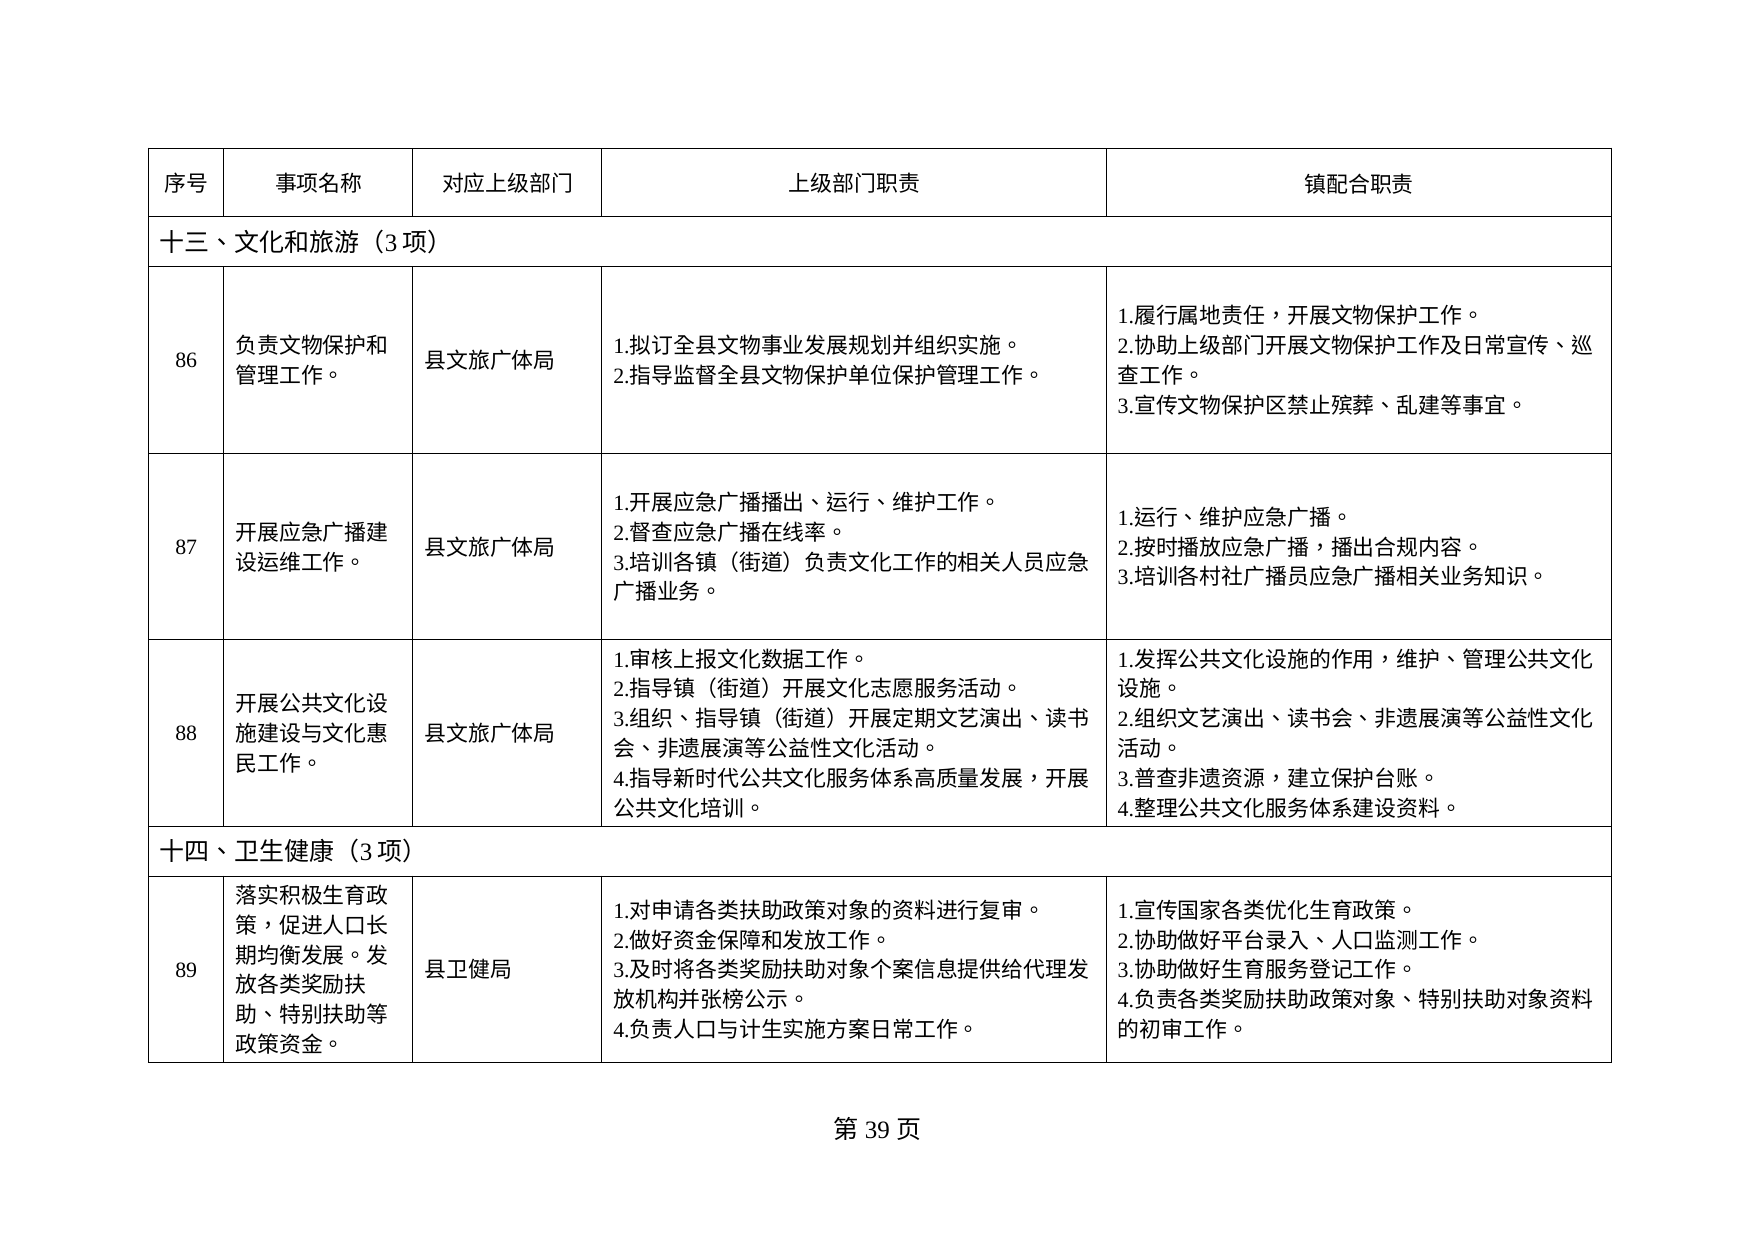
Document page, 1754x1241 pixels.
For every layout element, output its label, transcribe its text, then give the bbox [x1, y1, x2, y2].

table_cell 1.开展应急广播播出、运行、维护工作。 2.督查应急广播在线率。 3.培训各镇（街道）负责文化工作的相关人员应急广播业务。 [602, 454, 1106, 639]
table_cell 1.履行属地责任，开展文物保护工作。 2.协助上级部门开展文物保护工作及日常宣传、巡查工作。 3.宣传文物保护区禁止殡葬、乱建等事宜。 [1107, 267, 1611, 453]
table_cell 开展应急广播建设运维工作。 [224, 454, 412, 639]
table_cell 87 [149, 454, 223, 639]
table_header 事项名称 [224, 149, 412, 216]
table_cell 1.发挥公共文化设施的作用，维护、管理公共文化设施。 2.组织文艺演出、读书会、非遗展演等公益性文化活动。 3.普查非遗资源，建立保护台账。 4.整理公共文化服务体系建设资料。 [1107, 640, 1611, 826]
table_cell 县文旅广体局 [413, 640, 601, 826]
table_cell 十四、卫生健康（3项） [149, 827, 1611, 876]
table_cell 89 [149, 877, 223, 1062]
table_cell 负责文物保护和管理工作。 [224, 267, 412, 453]
table_cell 十三、文化和旅游（3项） [149, 217, 1611, 266]
table_header 镇配合职责 [1107, 149, 1611, 216]
table_cell 开展公共文化设施建设与文化惠民工作。 [224, 640, 412, 826]
table_cell 1.运行、维护应急广播。 2.按时播放应急广播，播出合规内容。 3.培训各村社广播员应急广播相关业务知识。 [1107, 454, 1611, 639]
table_cell 1.拟订全县文物事业发展规划并组织实施。 2.指导监督全县文物保护单位保护管理工作。 [602, 267, 1106, 453]
table_header 对应上级部门 [413, 149, 601, 216]
table_header 序号 [149, 149, 223, 216]
table_cell 落实积极生育政策，促进人口长期均衡发展。发放各类奖励扶助、特别扶助等政策资金。 [224, 877, 412, 1062]
table_cell 88 [149, 640, 223, 826]
table_cell 1.审核上报文化数据工作。 2.指导镇（街道）开展文化志愿服务活动。 3.组织、指导镇（街道）开展定期文艺演出、读书会、非遗展演等公益性文化活动。 4.指导新时代公共文化服务体系高质量发展，开展公共文化培训。 [602, 640, 1106, 826]
table_header 上级部门职责 [602, 149, 1106, 216]
table_cell 86 [149, 267, 223, 453]
table_cell 县卫健局 [413, 877, 601, 1062]
table_cell 1.对申请各类扶助政策对象的资料进行复审。 2.做好资金保障和发放工作。 3.及时将各类奖励扶助对象个案信息提供给代理发放机构并张榜公示。 4.负责人口与计生实施方案日常工作。 [602, 877, 1106, 1062]
table_cell 县文旅广体局 [413, 454, 601, 639]
table_cell 县文旅广体局 [413, 267, 601, 453]
table_cell 1.宣传国家各类优化生育政策。 2.协助做好平台录入、人口监测工作。 3.协助做好生育服务登记工作。 4.负责各类奖励扶助政策对象、特别扶助对象资料的初审工作。 [1107, 877, 1611, 1062]
